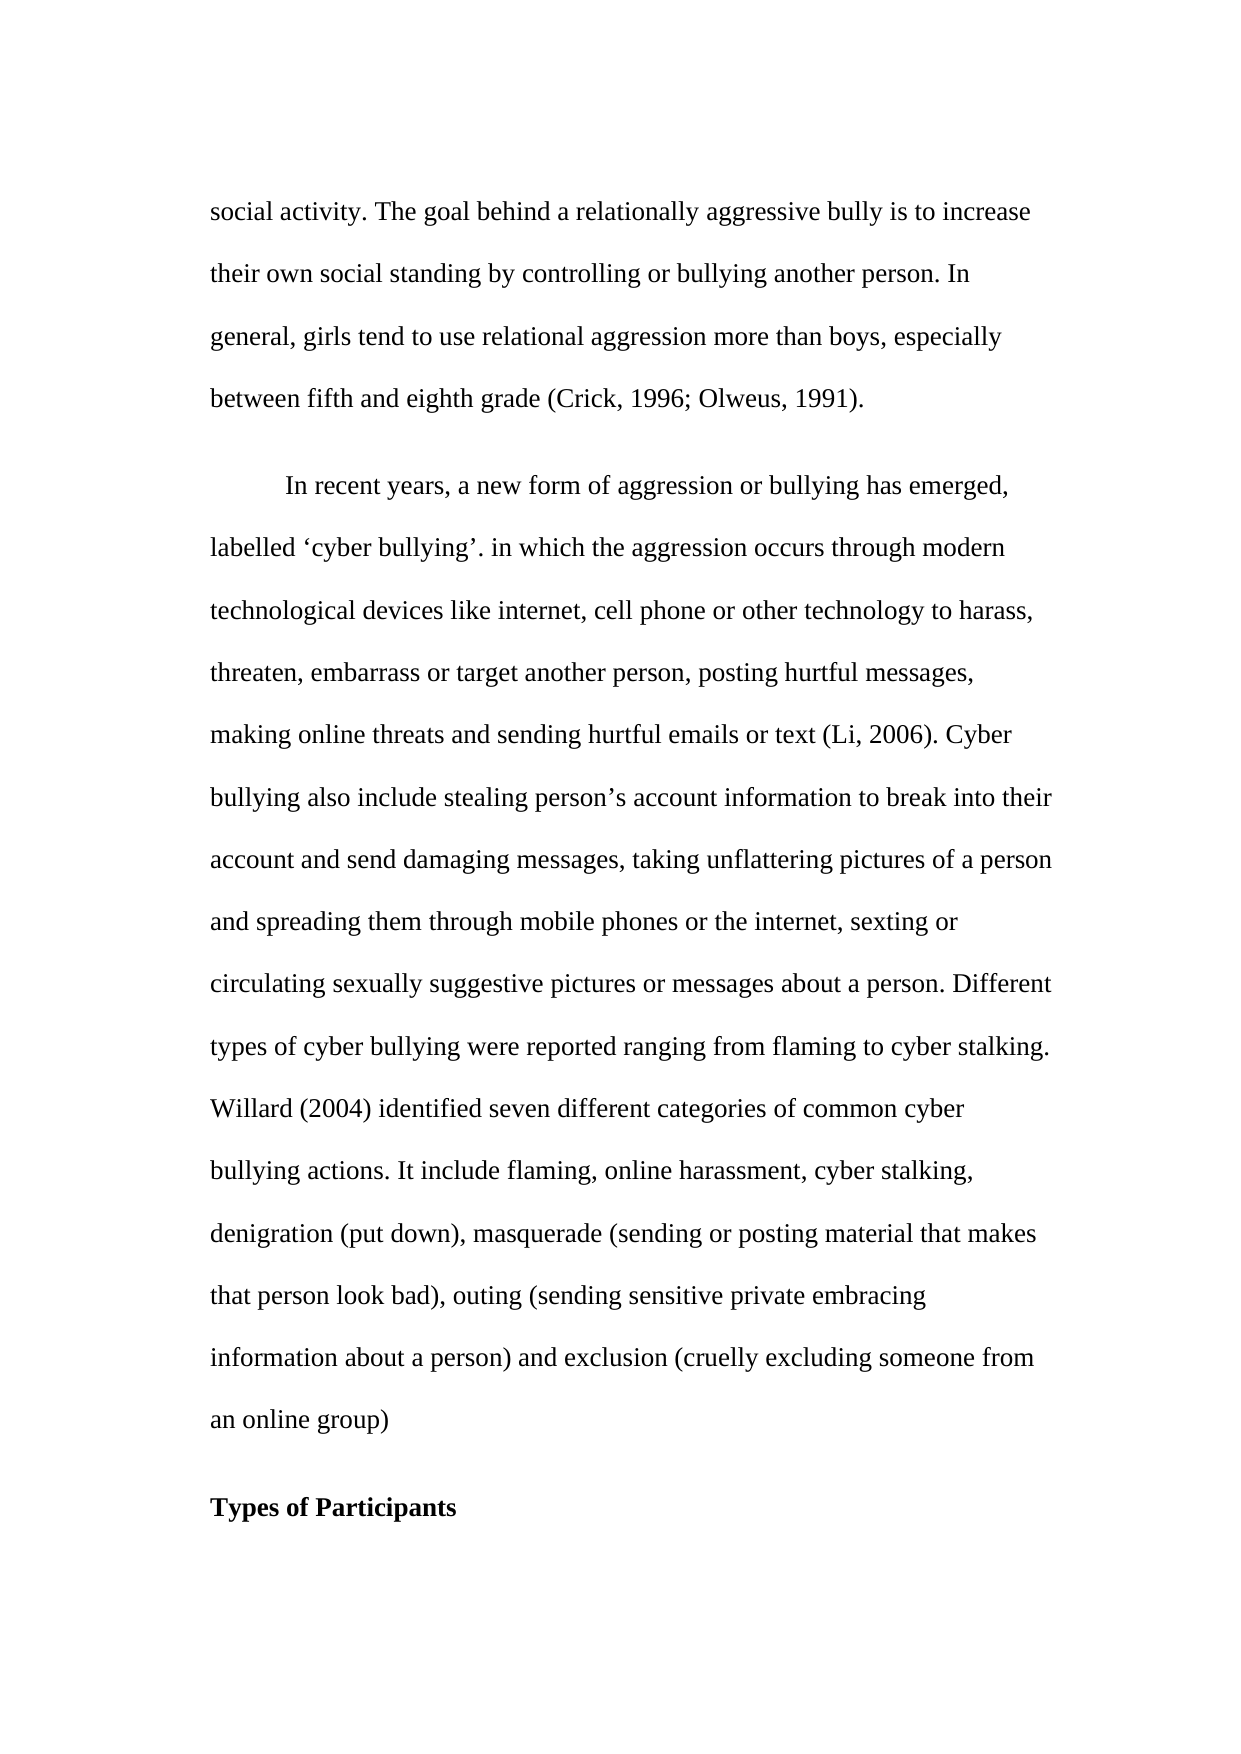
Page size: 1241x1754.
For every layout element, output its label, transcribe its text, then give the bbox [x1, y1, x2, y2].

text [210, 195, 1060, 413]
text In recent years, a new form of aggression or bullying has emerged, labelled ‘cyber bullying’. in which the aggression occurs through modern technological devices like internet, cell phone or other technology to harass, threaten, embarrass or target another person, posting hurtful messages, making online threats and sending hurtful emails or text (Li, 2006). Cyber bullying also include stealing person’s account information to break into their account and send damaging messages, taking unflattering pictures of a person and spreading them through mobile phones or the internet, sexting or circulating sexually suggestive pictures or messages about a person. Different types of cyber bullying were reported ranging from flaming to cyber stalking. Willard (2004) identified seven different categories of common cyber bullying actions. It include flaming, online harassment, cyber stalking, denigration (put down), masquerade (sending or posting material that makes that person look bad), outing (sending sensitive private embracing information about a person) and exclusion (cruelly excluding someone from an online group) [210, 469, 1060, 1435]
text Types of Participants [210, 1491, 1060, 1522]
